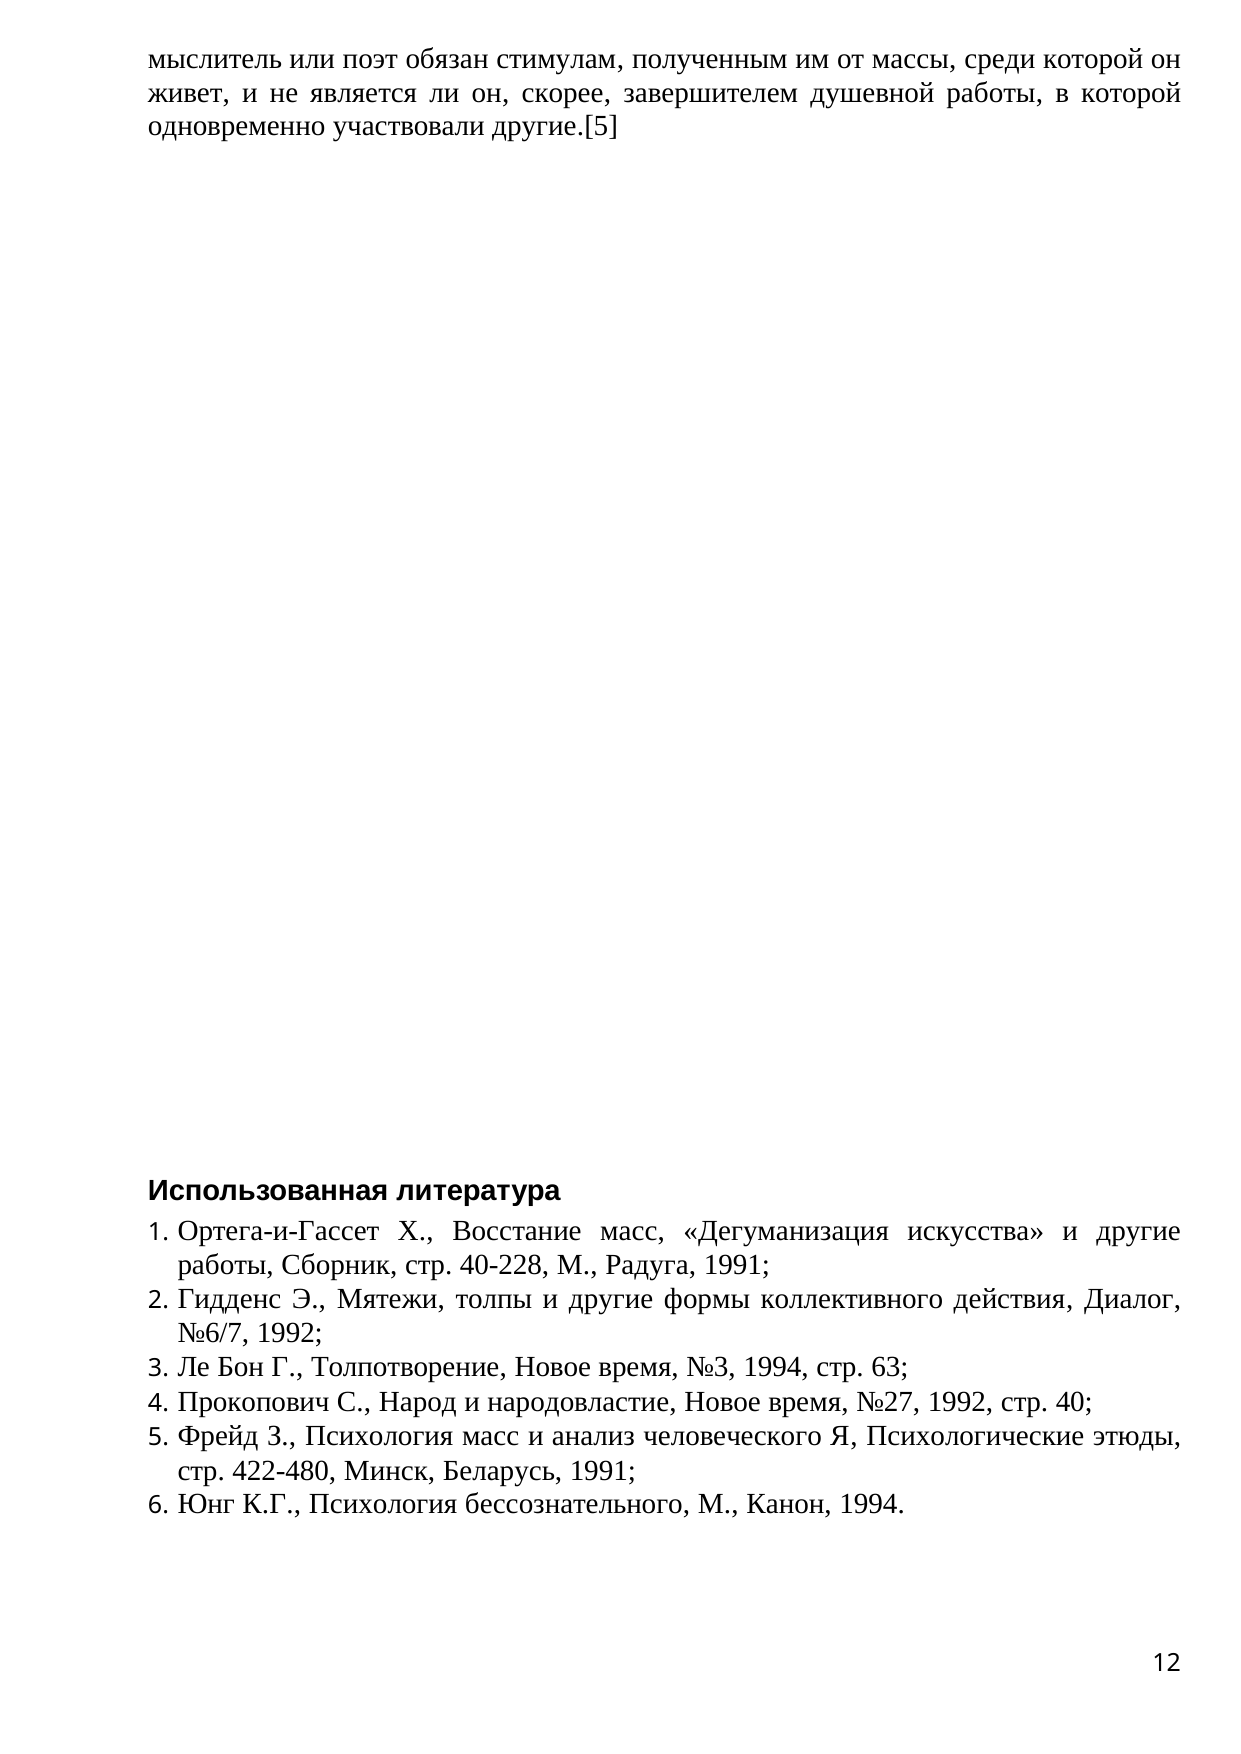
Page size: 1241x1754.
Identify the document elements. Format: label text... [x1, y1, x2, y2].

list Юнг К.Г., Психология бессознательного, М., Канон, 1994. [148, 1487, 1181, 1521]
list Прокопович С., Народ и народовластие, Новое время, №27, 1992, стр. 40; [148, 1384, 1181, 1418]
list Фрейд З., Психология масс и анализ человеческого Я, Психологические этюды, стр. 422-480, Минск, Беларусь, 1991; [148, 1418, 1181, 1487]
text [148, 41, 1181, 142]
list Ле Бон Г., Толпотворение, Новое время, №3, 1994, стр. 63; [148, 1349, 1181, 1384]
list Ортега-и-Гассет Х., Восстание масс, «Дегуманизация искусства» и другие работы, Сборник, стр. 40-228, М., Радуга, 1991; [148, 1213, 1181, 1281]
subtitle Использованная литература [148, 1173, 1181, 1207]
list Гидденс Э., Мятежи, толпы и другие формы коллективного действия, Диалог, №6/7, 1992; [148, 1281, 1181, 1349]
